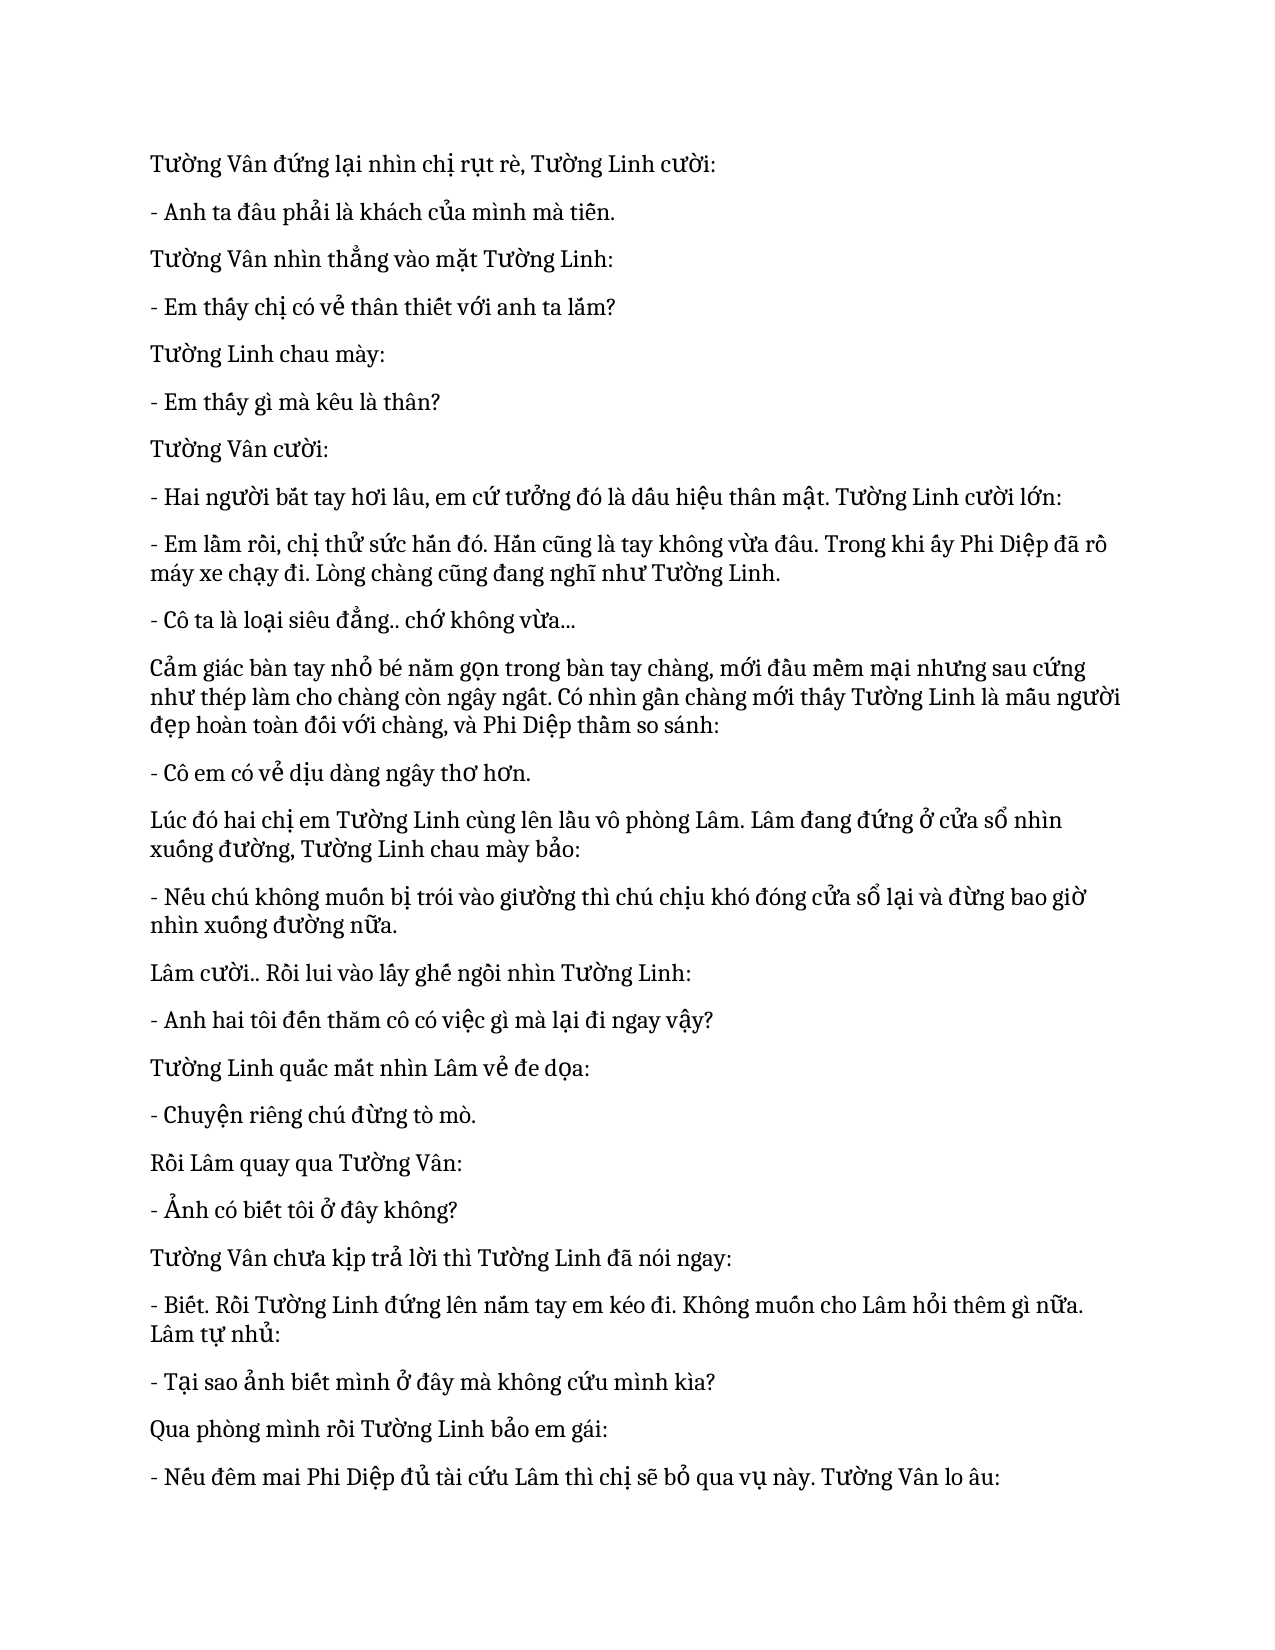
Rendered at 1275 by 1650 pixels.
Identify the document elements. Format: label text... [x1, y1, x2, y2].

text Cảm giác bàn tay nhỏ bé nằm gọn trong bàn tay chàng, mới đầu mềm mại nhưng sau cứng như thép làm cho chàng còn ngây ngất. Có nhìn gần chàng mới thấy Tường Linh là mẫu người đẹp hoàn toàn đối với chàng, và Phi Diệp thầm so sánh: [150, 654, 1125, 740]
text - Anh ta đâu phải là khách của mình mà tiễn. [150, 197, 1125, 226]
text - Em thấy gì mà kêu là thân? [150, 387, 1125, 416]
text Tường Linh chau mày: [150, 340, 1125, 369]
text - Em lầm rồi, chị thử sức hắn đó. Hắn cũng là tay không vừa đâu. Trong khi ấy Phi Diệp đã rồ máy xe chạy đi. Lòng chàng cũng đang nghĩ như Tường Linh. [150, 530, 1125, 587]
text Qua phòng mình rồi Tường Linh bảo em gái: [150, 1415, 1125, 1444]
text Lúc đó hai chị em Tường Linh cùng lên lầu vô phòng Lâm. Lâm đang đứng ở cửa sổ nhìn xuống đường, Tường Linh chau mày bảo: [150, 806, 1125, 864]
text - Ảnh có biết tôi ở đây không? [150, 1196, 1125, 1225]
text Tường Vân nhìn thẳng vào mặt Tường Linh: [150, 245, 1125, 274]
text - Nếu chú không muốn bị trói vào giường thì chú chịu khó đóng cửa sổ lại và đừng bao giờ nhìn xuống đường nữa. [150, 882, 1125, 940]
text - Cô ta là loại siêu đẳng.. chớ không vừa... [150, 606, 1125, 635]
text - Nếu đêm mai Phi Diệp đủ tài cứu Lâm thì chị sẽ bỏ qua vụ này. Tường Vân lo âu: [150, 1462, 1125, 1491]
text Tường Vân chưa kịp trả lời thì Tường Linh đã nói ngay: [150, 1244, 1125, 1272]
text Tường Vân cười: [150, 435, 1125, 464]
text - Hai người bắt tay hơi lâu, em cứ tưởng đó là dấu hiệu thân mật. Tường Linh cười lớn: [150, 482, 1125, 511]
text - Tại sao ảnh biết mình ở đây mà không cứu mình kìa? [150, 1367, 1125, 1396]
text Tường Linh quắc mắt nhìn Lâm vẻ đe dọa: [150, 1054, 1125, 1082]
text - Biết. Rồi Tường Linh đứng lên nắm tay em kéo đi. Không muốn cho Lâm hỏi thêm gì nữa. Lâm tự nhủ: [150, 1291, 1125, 1349]
text - Cô em có vẻ dịu dàng ngây thơ hơn. [150, 759, 1125, 787]
text Lâm cười.. Rồi lui vào lấy ghế ngồi nhìn Tường Linh: [150, 959, 1125, 987]
text Rồi Lâm quay qua Tường Vân: [150, 1149, 1125, 1177]
text - Em thấy chị có vẻ thân thiết với anh ta lắm? [150, 292, 1125, 321]
text - Chuyện riêng chú đừng tò mò. [150, 1101, 1125, 1130]
text Tường Vân đứng lại nhìn chị rụt rè, Tường Linh cười: [150, 150, 1125, 179]
text - Anh hai tôi đến thăm cô có việc gì mà lại đi ngay vậy? [150, 1006, 1125, 1035]
